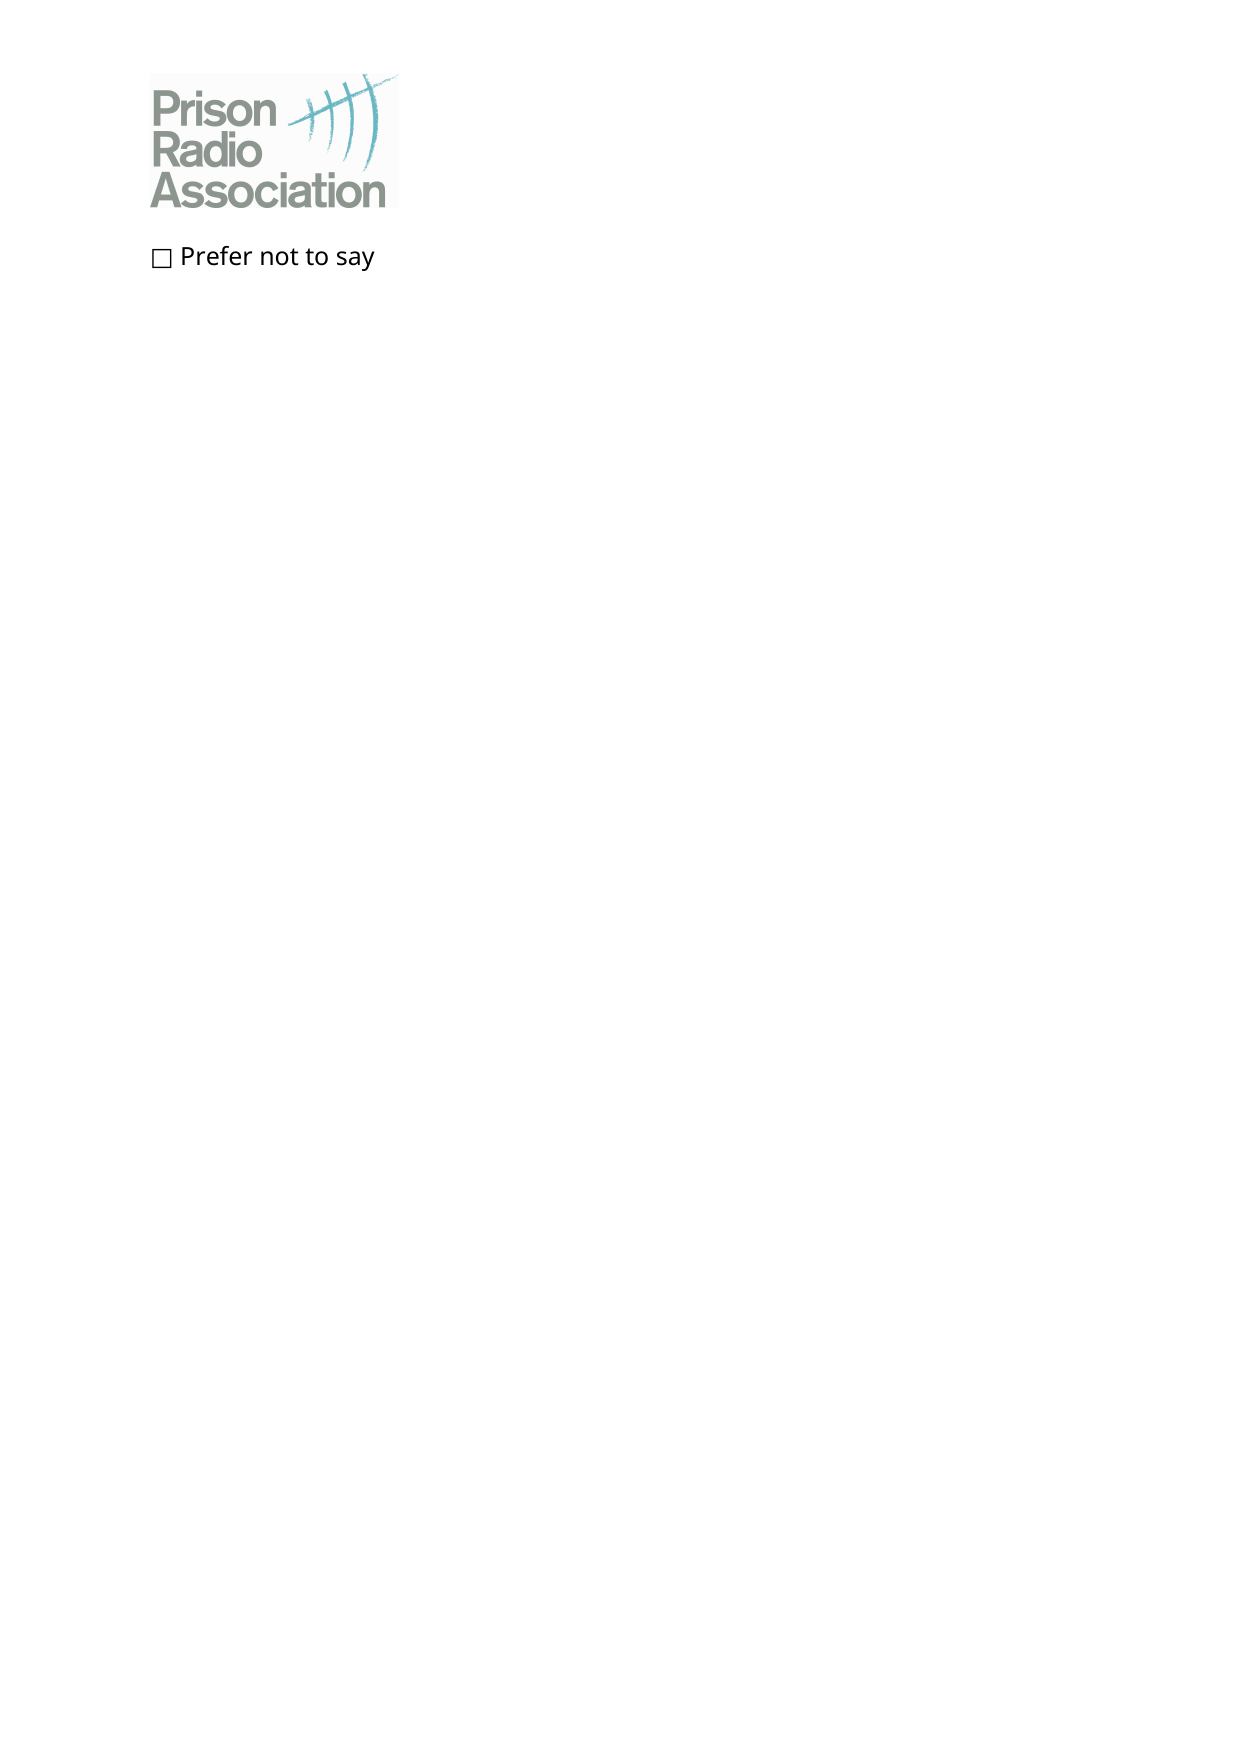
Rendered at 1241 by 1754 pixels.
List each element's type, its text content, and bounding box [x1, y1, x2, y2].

text □ Prefer not to say [150, 238, 1090, 272]
picture [150, 73, 399, 208]
